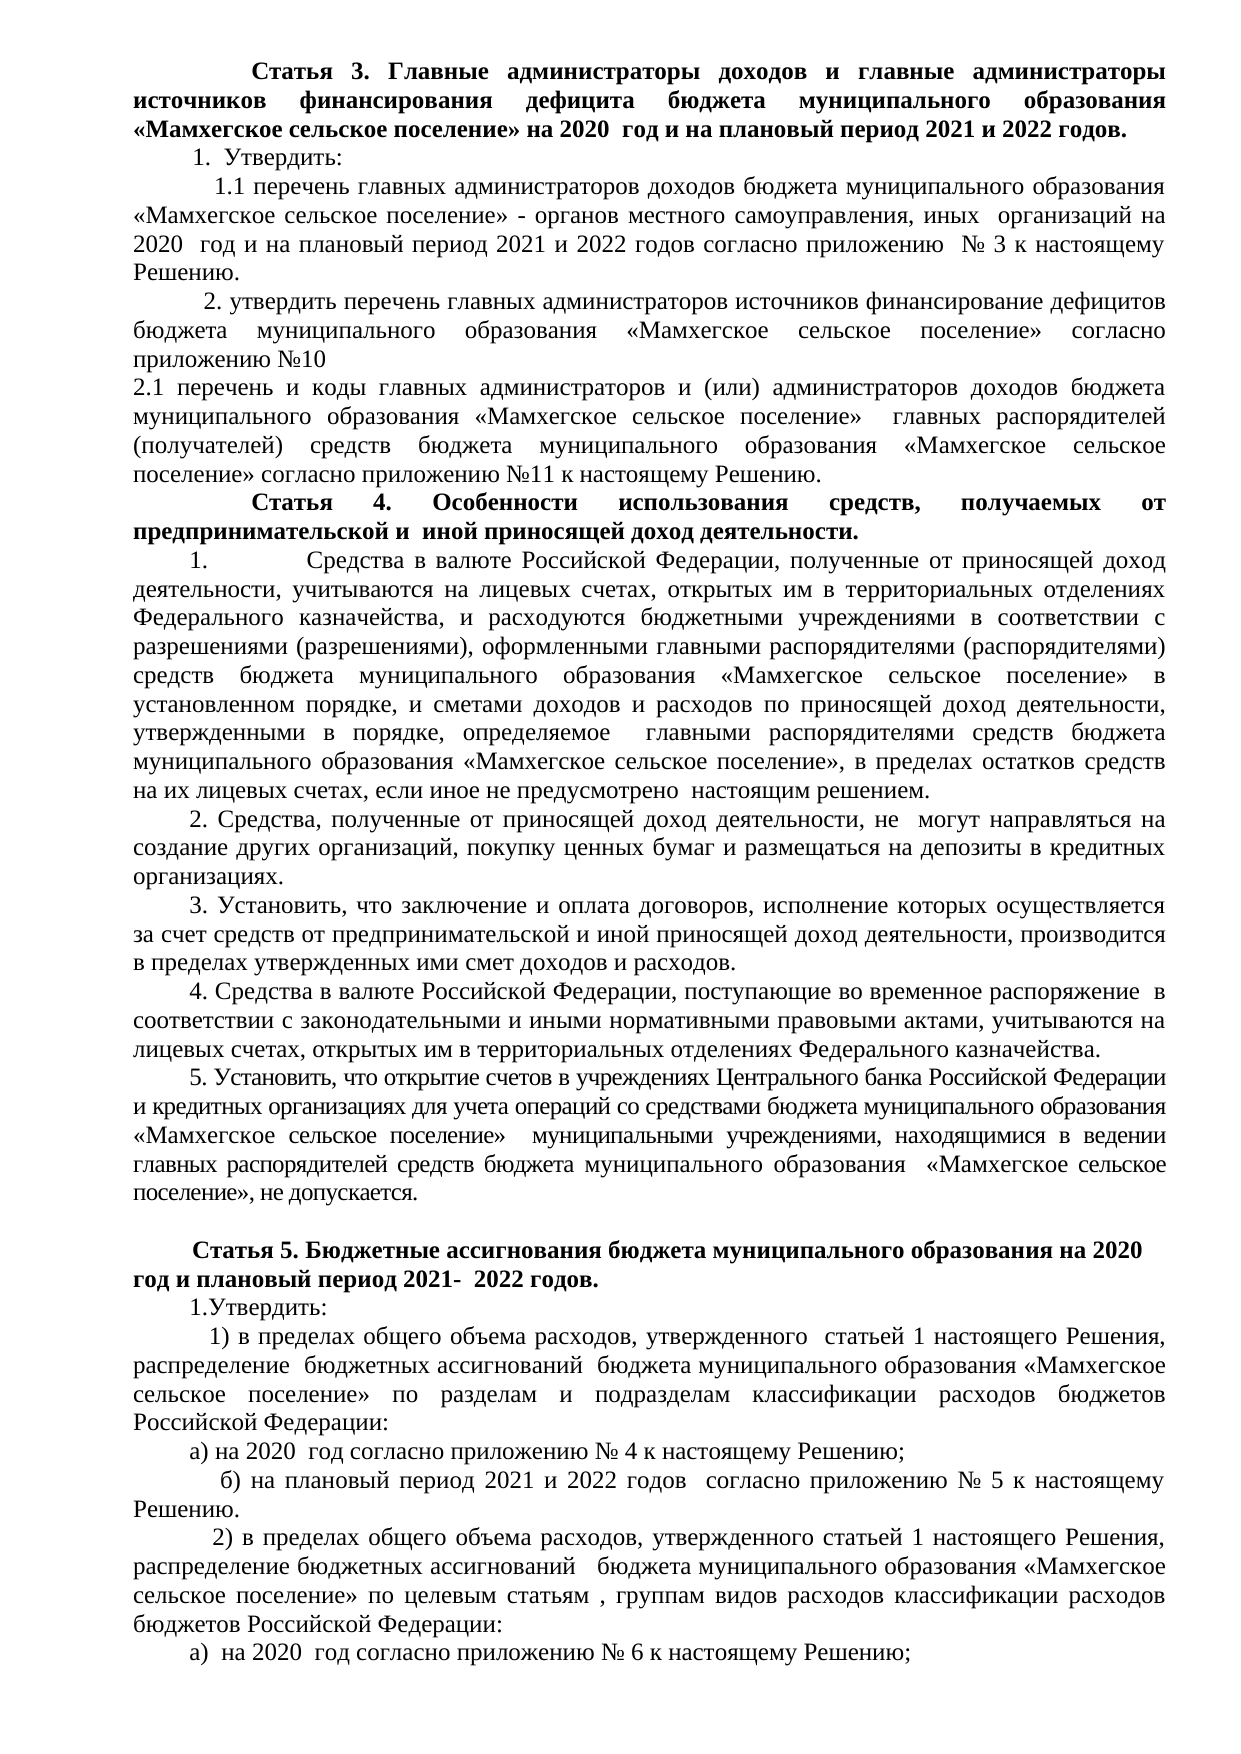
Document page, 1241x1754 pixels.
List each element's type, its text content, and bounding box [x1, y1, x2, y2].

text а) на 2020 год согласно приложению № 6 к настоящему Решению; [133, 1637, 1167, 1666]
text Статья 5. Бюджетные ассигнования бюджета муниципального образования на 2020 год и плановый период 2021- 2022 годов. [0, 1235, 1167, 1292]
text б) на плановый период 2021 и 2022 годов согласно приложению № 5 к настоящему Решению. [133, 1465, 1167, 1522]
list Средства в валюте Российской Федерации, полученные от приносящей доход деятельности, учитываются на лицевых счетах, открытых им в территориальных отделениях Федерального казначейства, и расходуются бюджетными учреждениями в соответствии с разрешениями (разрешениями), оформленными главными распорядителями (распорядителями) средств бюджета муниципального образования «Мамхегское сельское поселение» в установленном порядке, и сметами доходов и расходов по приносящей доход деятельности, утвержденными в порядке, определяемое главными распорядителями средств бюджета муниципального образования «Мамхегское сельское поселение», в пределах остатков средств на их лицевых счетах, если иное не предусмотрено настоящим решением. [133, 545, 1167, 804]
text 1) в пределах общего объема расходов, утвержденного статьей 1 настоящего Решения, распределение бюджетных ассигнований бюджета муниципального образования «Мамхегское сельское поселение» по разделам и подразделам классификации расходов бюджетов Российской Федерации: [133, 1321, 1167, 1436]
text Статья 4. Особенности использования средств, получаемых от предпринимательской и иной приносящей доход деятельности. [133, 487, 1167, 545]
text 2. утвердить перечень главных администраторов источников финансирование дефицитов бюджета муниципального образования «Мамхегское сельское поселение» согласно приложению №10 [133, 286, 1167, 372]
text Статья 3. Главные администраторы доходов и главные администраторы источников финансирования дефицита бюджета муниципального образования «Мамхегское сельское поселение» на 2020 год и на плановый период 2021 и 2022 годов. [4, 56, 1167, 142]
text 1. Утвердить: [133, 142, 1167, 171]
text 2. Средства, полученные от приносящей доход деятельности, не могут направляться на создание других организаций, покупку ценных бумаг и размещаться на депозиты в кредитных организациях. [133, 804, 1167, 890]
text а) на 2020 год согласно приложению № 4 к настоящему Решению; [133, 1436, 1167, 1465]
text 5. Установить, что открытие счетов в учреждениях Центрального банка Российской Федерации и кредитных организациях для учета операций со средствами бюджета муниципального образования «Мамхегское сельское поселение» муниципальными учреждениями, находящимися в ведении главных распорядителей средств бюджета муниципального образования «Мамхегское сельское поселение», не допускается. [133, 1062, 1167, 1206]
text 2) в пределах общего объема расходов, утвержденного статьей 1 настоящего Решения, распределение бюджетных ассигнований бюджета муниципального образования «Мамхегское сельское поселение» по целевым статьям , группам видов расходов классификации расходов бюджетов Российской Федерации: [133, 1522, 1167, 1637]
text 1.Утвердить: [133, 1292, 1167, 1321]
text 1.1 перечень главных администраторов доходов бюджета муниципального образования «Мамхегское сельское поселение» - органов местного самоуправления, иных организаций на 2020 год и на плановый период 2021 и 2022 годов согласно приложению № 3 к настоящему Решению. [133, 171, 1167, 286]
text 3. Установить, что заключение и оплата договоров, исполнение которых осуществляется за счет средств от предпринимательской и иной приносящей доход деятельности, производится в пределах утвержденных ими смет доходов и расходов. [133, 890, 1167, 976]
text 2.1 перечень и коды главных администраторов и (или) администраторов доходов бюджета муниципального образования «Мамхегское сельское поселение» главных распорядителей (получателей) средств бюджета муниципального образования «Мамхегское сельское поселение» согласно приложению №11 к настоящему Решению. [133, 372, 1167, 487]
text 4. Средства в валюте Российской Федерации, поступающие во временное распоряжение в соответствии с законодательными и иными нормативными правовыми актами, учитываются на лицевых счетах, открытых им в территориальных отделениях Федерального казначейства. [133, 976, 1167, 1062]
